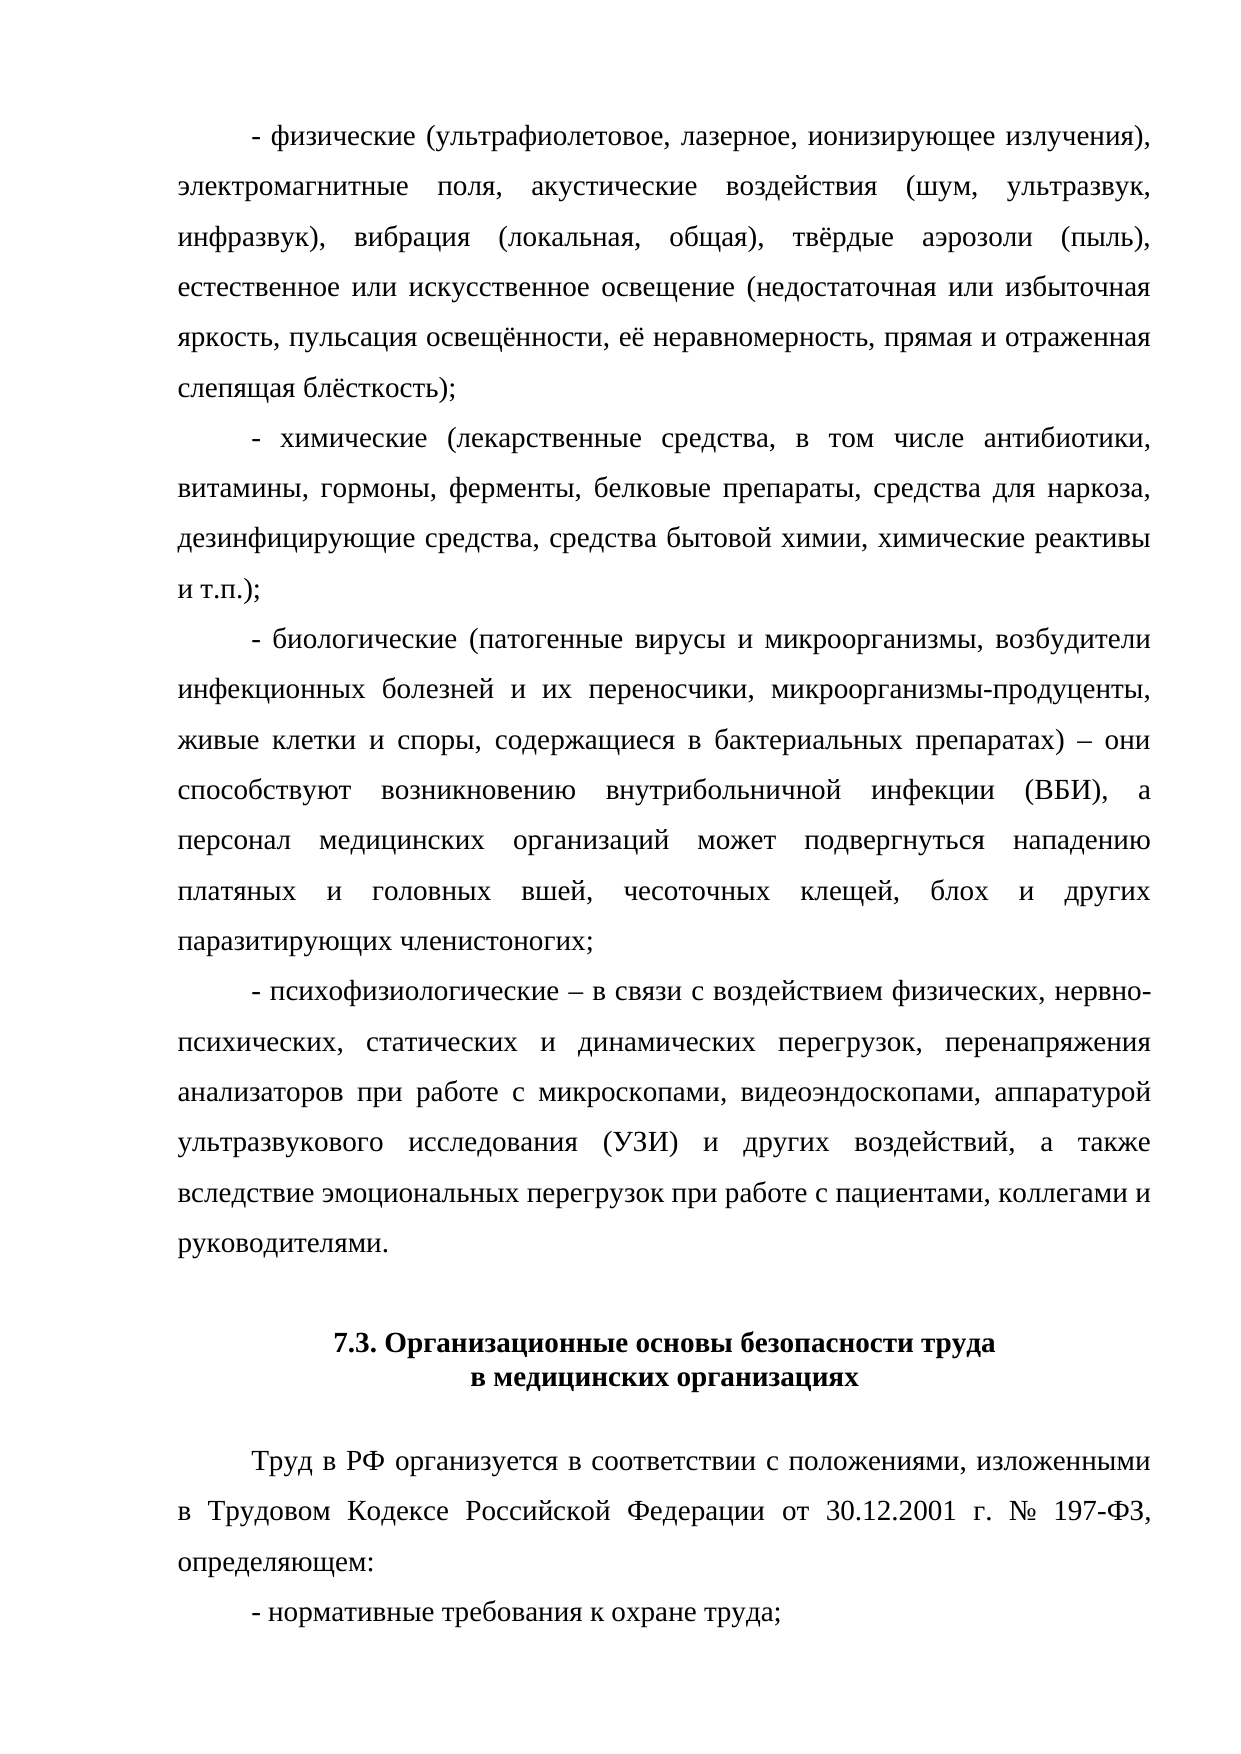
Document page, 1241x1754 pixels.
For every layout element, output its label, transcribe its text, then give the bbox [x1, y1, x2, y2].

text 7.3. Организационные основы безопасности труда [177, 1326, 1152, 1359]
text - психофизиологические – в связи с воздействием физических, нервно-психических, статических и динамических перегрузок, перенапряжения анализаторов при работе с микроскопами, видеоэндоскопами, аппаратурой ультразвукового исследования (УЗИ) и других воздействий, а также вследствие эмоциональных перегрузок при работе с пациентами, коллегами и руководителями. [177, 973, 1152, 1258]
text Труд в РФ организуется в соответствии с положениями, изложенными в Трудовом Кодексе Российской Федерации от 30.12.2001 г. № 197-ФЗ, определяющем: [177, 1443, 1152, 1577]
text в медицинских организациях [177, 1359, 1152, 1393]
text - биологические (патогенные вирусы и микроорганизмы, возбудители инфекционных болезней и их переносчики, микроорганизмы-продуценты, живые клетки и споры, содержащиеся в бактериальных препаратах) – они способствуют возникновению внутрибольничной инфекции (ВБИ), а персонал медицинских организаций может подвергнуться нападению платяных и головных вшей, чесоточных клещей, блох и других паразитирующих членистоногих; [177, 621, 1152, 957]
text - физические (ультрафиолетовое, лазерное, ионизирующее излучения), электромагнитные поля, акустические воздействия (шум, ультразвук, инфразвук), вибрация (локальная, общая), твёрдые аэрозоли (пыль), естественное или искусственное освещение (недостаточная или избыточная яркость, пульсация освещённости, её неравномерность, прямая и отраженная слепящая блёсткость); [177, 118, 1152, 403]
text - нормативные требования к охране труда; [177, 1594, 1152, 1627]
text - химические (лекарственные средства, в том числе антибиотики, витамины, гормоны, ферменты, белковые препараты, средства для наркоза, дезинфицирующие средства, средства бытовой химии, химические реактивы и т.п.); [177, 420, 1152, 604]
